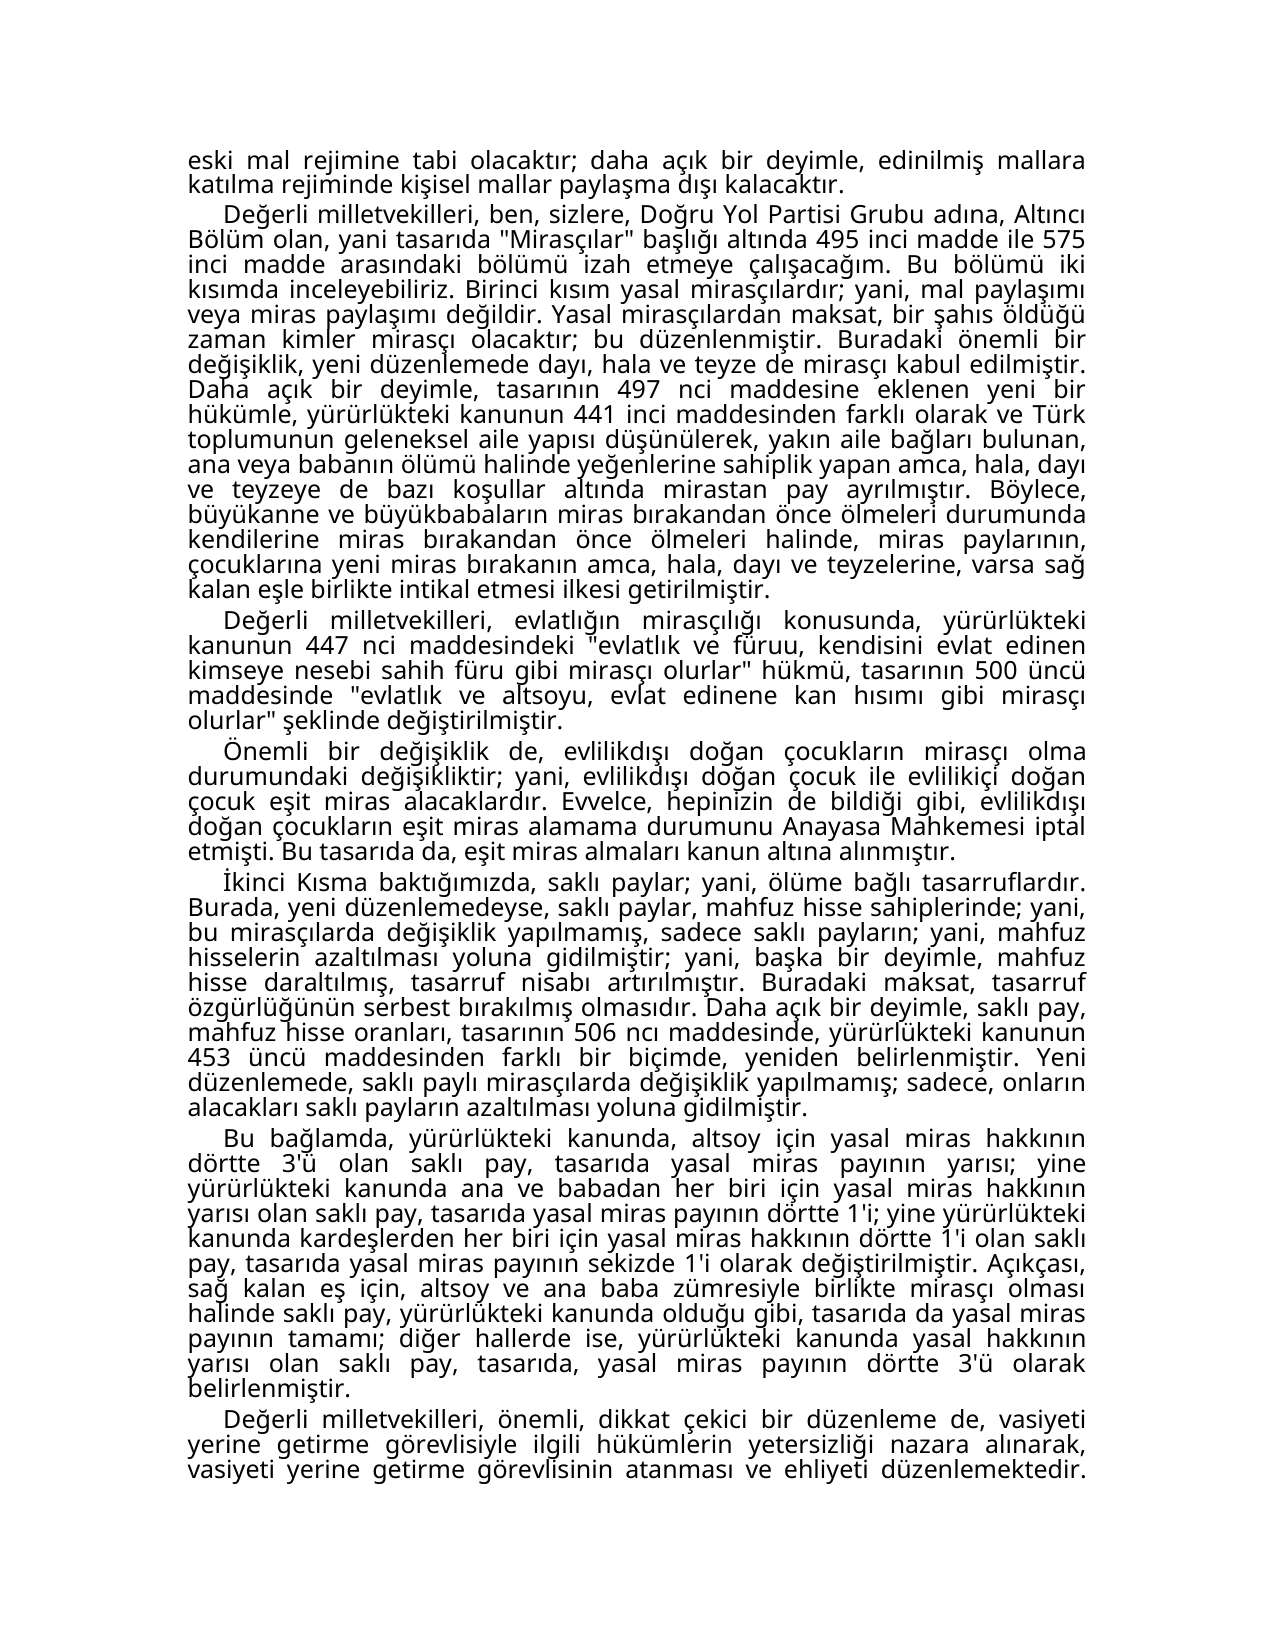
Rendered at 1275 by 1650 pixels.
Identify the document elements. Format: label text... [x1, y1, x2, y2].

text Bu bağlamda, yürürlükteki kanunda, altsoy için yasal miras hakkının dörtte 3'ü olan saklı pay, tasarıda yasal miras payının yarısı; yine yürürlükteki kanunda ana ve babadan her biri için yasal miras hakkının yarısı olan saklı pay, tasarıda yasal miras payının dörtte 1'i; yine yürürlükteki kanunda kardeşlerden her biri için yasal miras hakkının dörtte 1'i olan saklı pay, tasarıda yasal miras payının sekizde 1'i olarak değiştirilmiştir. Açıkçası, sağ kalan eş için, altsoy ve ana baba zümresiyle birlikte mirasçı olması halinde saklı pay, yürürlükteki kanunda olduğu gibi, tasarıda da yasal miras payının tamamı; diğer hallerde ise, yürürlükteki kanunda yasal hakkının yarısı olan saklı pay, tasarıda, yasal miras payının dörtte 3'ü olarak belirlenmiştir. [187, 1128, 1087, 1403]
text Önemli bir değişiklik de, evlilikdışı doğan çocukların mirasçı olma durumundaki değişikliktir; yani, evlilikdışı doğan çocuk ile evlilikiçi doğan çocuk eşit miras alacaklardır. Evvelce, hepinizin de bildiği gibi, evlilikdışı doğan çocukların eşit miras alamama durumunu Anayasa Mahkemesi iptal etmişti. Bu tasarıda da, eşit miras almaları kanun altına alınmıştır. [187, 741, 1087, 866]
text Değerli milletvekilleri, ben, sizlere, Doğru Yol Partisi Grubu adına, Altıncı Bölüm olan, yani tasarıda "Mirasçılar" başlığı altında 495 inci madde ile 575 inci madde arasındaki bölümü izah etmeye çalışacağım. Bu bölümü iki kısımda inceleyebiliriz. Birinci kısım yasal mirasçılardır; yani, mal paylaşımı veya miras paylaşımı değildir. Yasal mirasçılardan maksat, bir şahıs öldüğü zaman kimler mirasçı olacaktır; bu düzenlenmiştir. Buradaki önemli bir değişiklik, yeni düzenlemede dayı, hala ve teyze de mirasçı kabul edilmiştir. Daha açık bir deyimle, tasarının 497 nci maddesine eklenen yeni bir hükümle, yürürlükteki kanunun 441 inci maddesinden farklı olarak ve Türk toplumunun geleneksel aile yapısı düşünülerek, yakın aile bağları bulunan, ana veya babanın ölümü halinde yeğenlerine sahiplik yapan amca, hala, dayı ve teyzeye de bazı koşullar altında mirastan pay ayrılmıştır. Böylece, büyükanne ve büyükbabaların miras bırakandan önce ölmeleri durumunda kendilerine miras bırakandan önce ölmeleri halinde, miras paylarının, çocuklarına yeni miras bırakanın amca, hala, dayı ve teyzelerine, varsa sağ kalan eşle birlikte intikal etmesi ilkesi getirilmiştir. [187, 204, 1087, 604]
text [187, 150, 1087, 198]
text İkinci Kısma baktığımızda, saklı paylar; yani, ölüme bağlı tasarruflardır. Burada, yeni düzenlemedeyse, saklı paylar, mahfuz hisse sahiplerinde; yani, bu mirasçılarda değişiklik yapılmamış, sadece saklı payların; yani, mahfuz hisselerin azaltılması yoluna gidilmiştir; yani, başka bir deyimle, mahfuz hisse daraltılmış, tasarruf nisabı artırılmıştır. Buradaki maksat, tasarruf özgürlüğünün serbest bırakılmış olmasıdır. Daha açık bir deyimle, saklı pay, mahfuz hisse oranları, tasarının 506 ncı maddesinde, yürürlükteki kanunun 453 üncü maddesinden farklı bir biçimde, yeniden belirlenmiştir. Yeni düzenlemede, saklı paylı mirasçılarda değişiklik yapılmamış; sadece, onların alacakları saklı payların azaltılması yoluna gidilmiştir. [187, 872, 1087, 1122]
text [187, 1408, 1087, 1483]
text Değerli milletvekilleri, evlatlığın mirasçılığı konusunda, yürürlükteki kanunun 447 nci maddesindeki "evlatlık ve füruu, kendisini evlat edinen kimseye nesebi sahih füru gibi mirasçı olurlar" hükmü, tasarının 500 üncü maddesinde "evlatlık ve altsoyu, evlat edinene kan hısımı gibi mirasçı olurlar" şeklinde değiştirilmiştir. [187, 610, 1087, 735]
